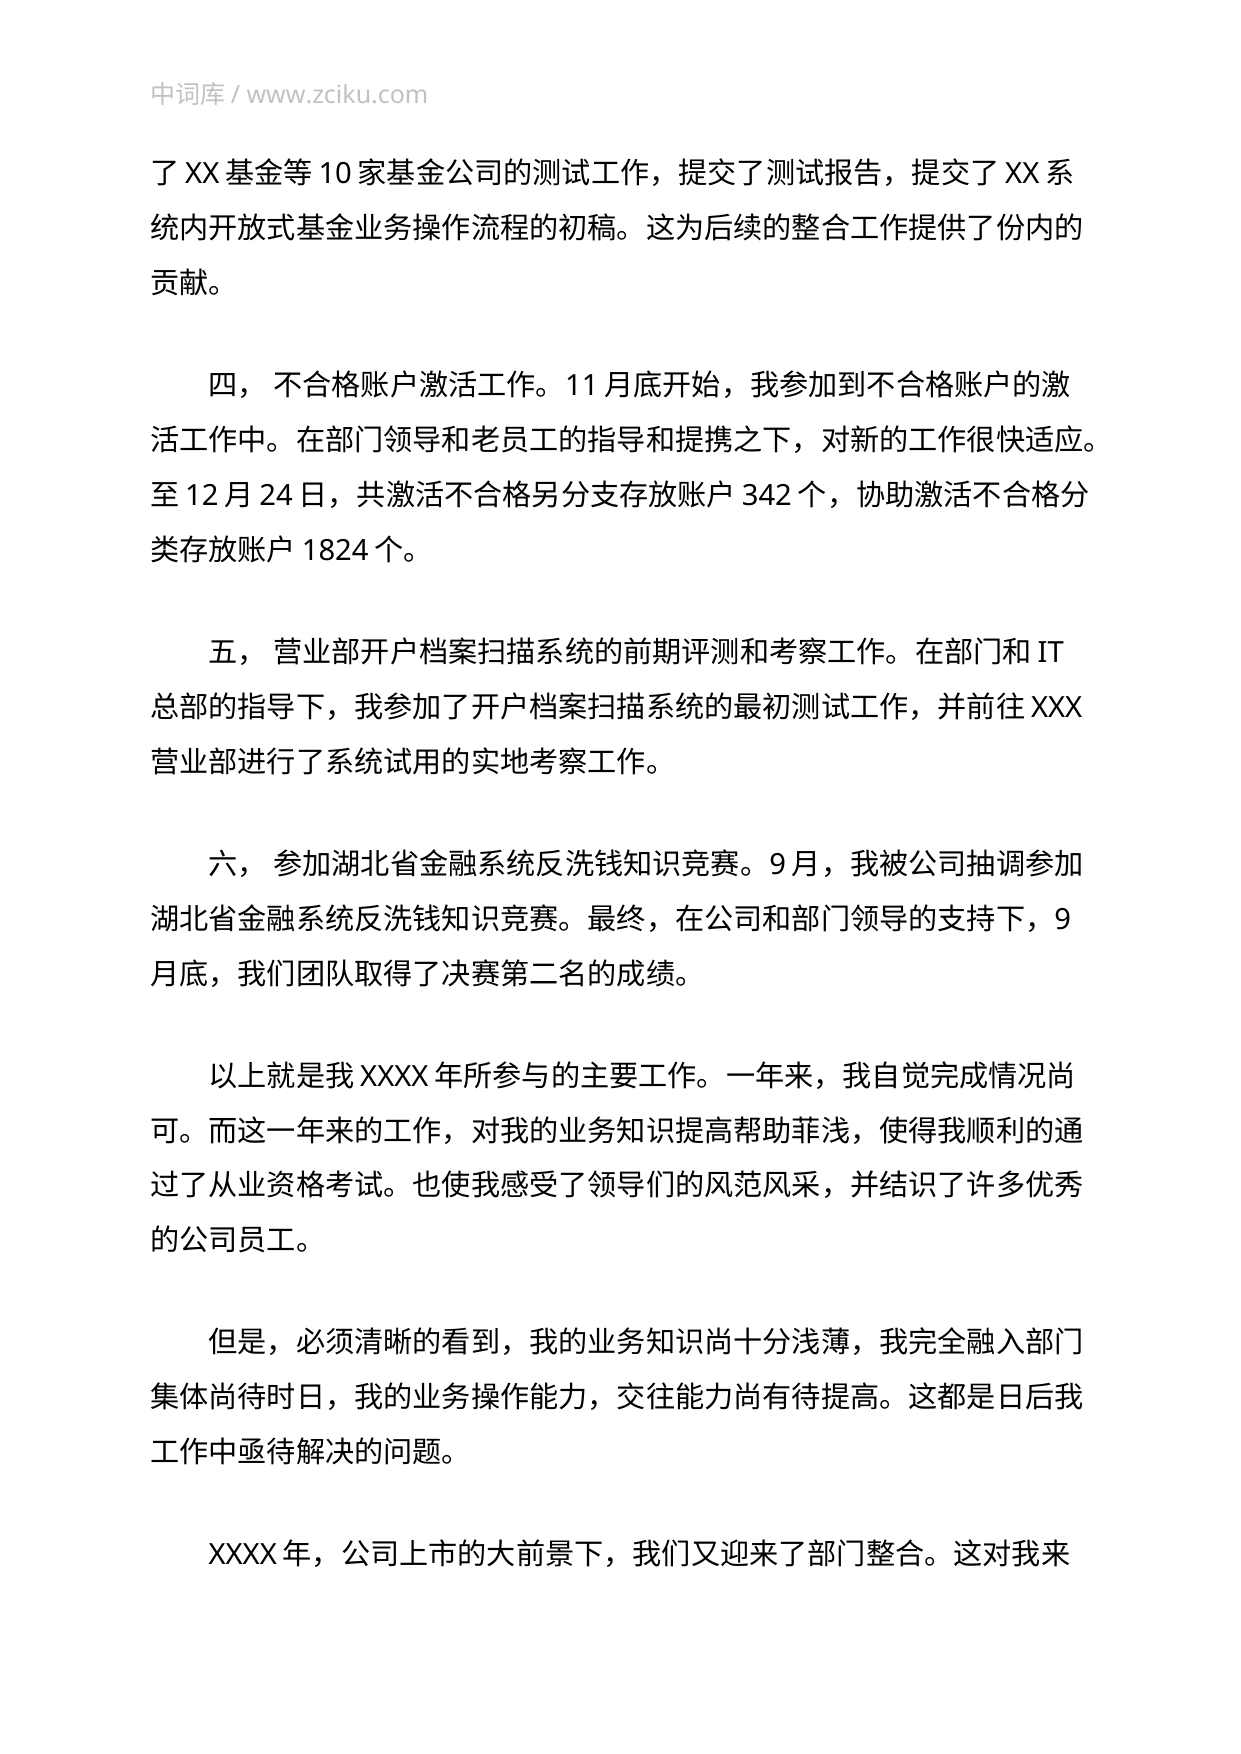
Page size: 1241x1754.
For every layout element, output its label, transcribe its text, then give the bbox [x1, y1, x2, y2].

text 六， 参加湖北省金融系统反洗钱知识竞赛。9月，我被公司抽调参加湖北省金融系统反洗钱知识竞赛。最终，在公司和部门领导的支持下，9月底，我们团队取得了决赛第二名的成绩。 [150, 840, 1090, 993]
text 以上就是我XXXX年所参与的主要工作。一年来，我自觉完成情况尚可。而这一年来的工作，对我的业务知识提高帮助菲浅，使得我顺利的通过了从业资格考试。也使我感受了领导们的风范风采，并结识了许多优秀的公司员工。 [150, 1052, 1090, 1259]
text 四， 不合格账户激活工作。11月底开始，我参加到不合格账户的激活工作中。在部门领导和老员工的指导和提携之下，对新的工作很快适应。至12月24日，共激活不合格另分支存放账户342个，协助激活不合格分类存放账户1824个。 [150, 362, 1090, 569]
text 五， 营业部开户档案扫描系统的前期评测和考察工作。在部门和IT总部的指导下，我参加了开户档案扫描系统的最初测试工作，并前往XXX营业部进行了系统试用的实地考察工作。 [150, 628, 1090, 781]
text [150, 1530, 1090, 1573]
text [150, 150, 1090, 302]
text 但是，必须清晰的看到，我的业务知识尚十分浅薄，我完全融入部门集体尚待时日，我的业务操作能力，交往能力尚有待提高。这都是日后我工作中亟待解决的问题。 [150, 1319, 1090, 1471]
